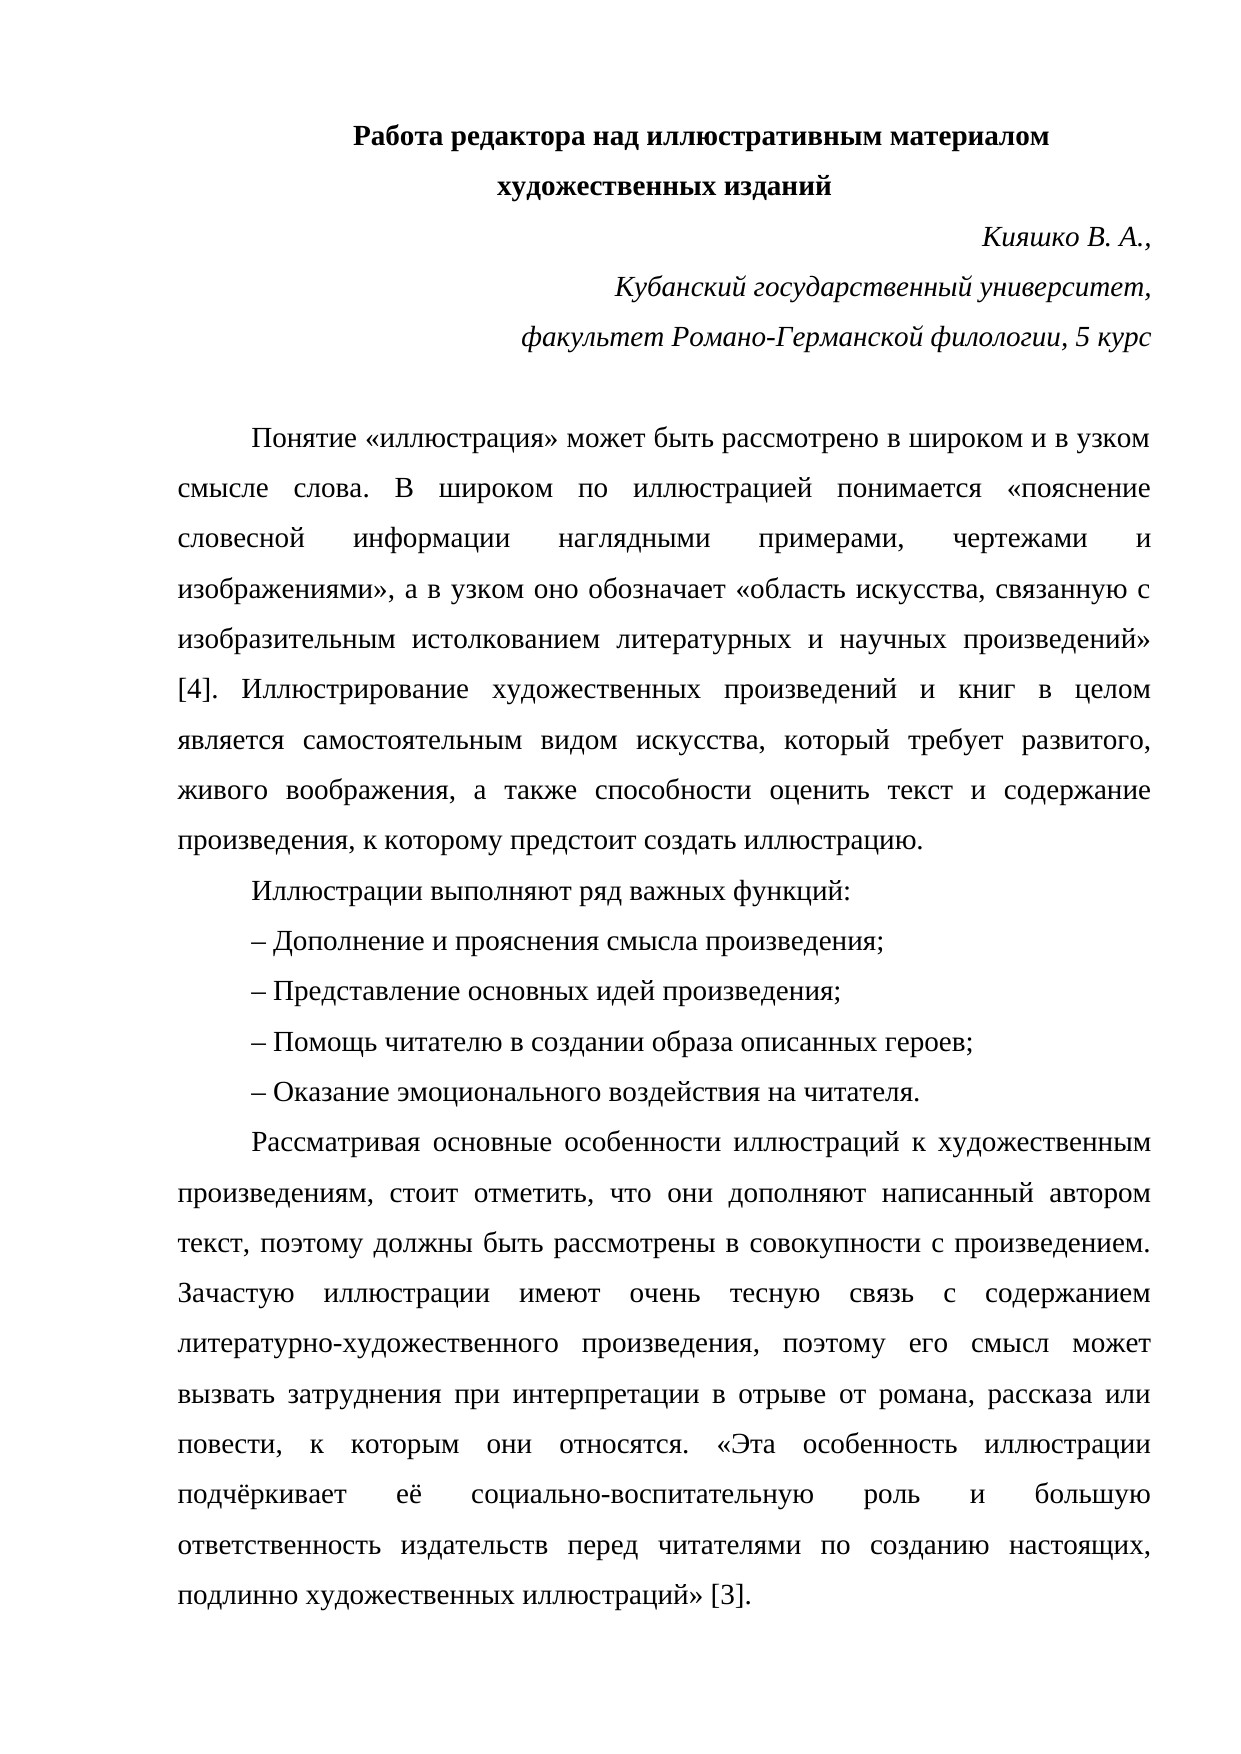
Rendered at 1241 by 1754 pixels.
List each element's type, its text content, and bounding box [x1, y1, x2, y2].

text Работа редактора над иллюстративным материалом художественных изданий [177, 118, 1152, 202]
text – Помощь читателю в создании образа описанных героев; [177, 1024, 1152, 1057]
text – Представление основных идей произведения; [177, 973, 1152, 1007]
text Кубанский государственный университет, [177, 269, 1152, 303]
text – Дополнение и прояснения смысла произведения; [177, 923, 1152, 957]
text Понятие «иллюстрация» может быть рассмотрено в широком и в узком смысле слова. В широком по иллюстрацией понимается «пояснение словесной информации наглядными примерами, чертежами и изображениями», а в узком оно обозначает «область искусства, связанную с изобразительным истолкованием литературных и научных произведений» [4]. Иллюстрирование художественных произведений и книг в целом является самостоятельным видом искусства, который требует развитого, живого воображения, а также способности оценить текст и содержание произведения, к которому предстоит создать иллюстрацию. [177, 420, 1152, 856]
text Кияшко В. А., [177, 219, 1152, 252]
text факультет Романо-Германской филологии, 5 курс [177, 319, 1152, 353]
text – Оказание эмоционального воздействия на читателя. [177, 1074, 1152, 1108]
text Рассматривая основные особенности иллюстраций к художественным произведениям, стоит отметить, что они дополняют написанный автором текст, поэтому должны быть рассмотрены в совокупности с произведением. Зачастую иллюстрации имеют очень тесную связь с содержанием литературно-художественного произведения, поэтому его смысл может вызвать затруднения при интерпретации в отрыве от романа, рассказа или повести, к которым они относятся. «Эта особенность иллюстрации подчёркивает её социально-воспитательную роль и большую ответственность издательств перед читателями по созданию настоящих, подлинно художественных иллюстраций» [3]. [177, 1124, 1152, 1611]
text Иллюстрации выполняют ряд важных функций: [177, 873, 1152, 906]
